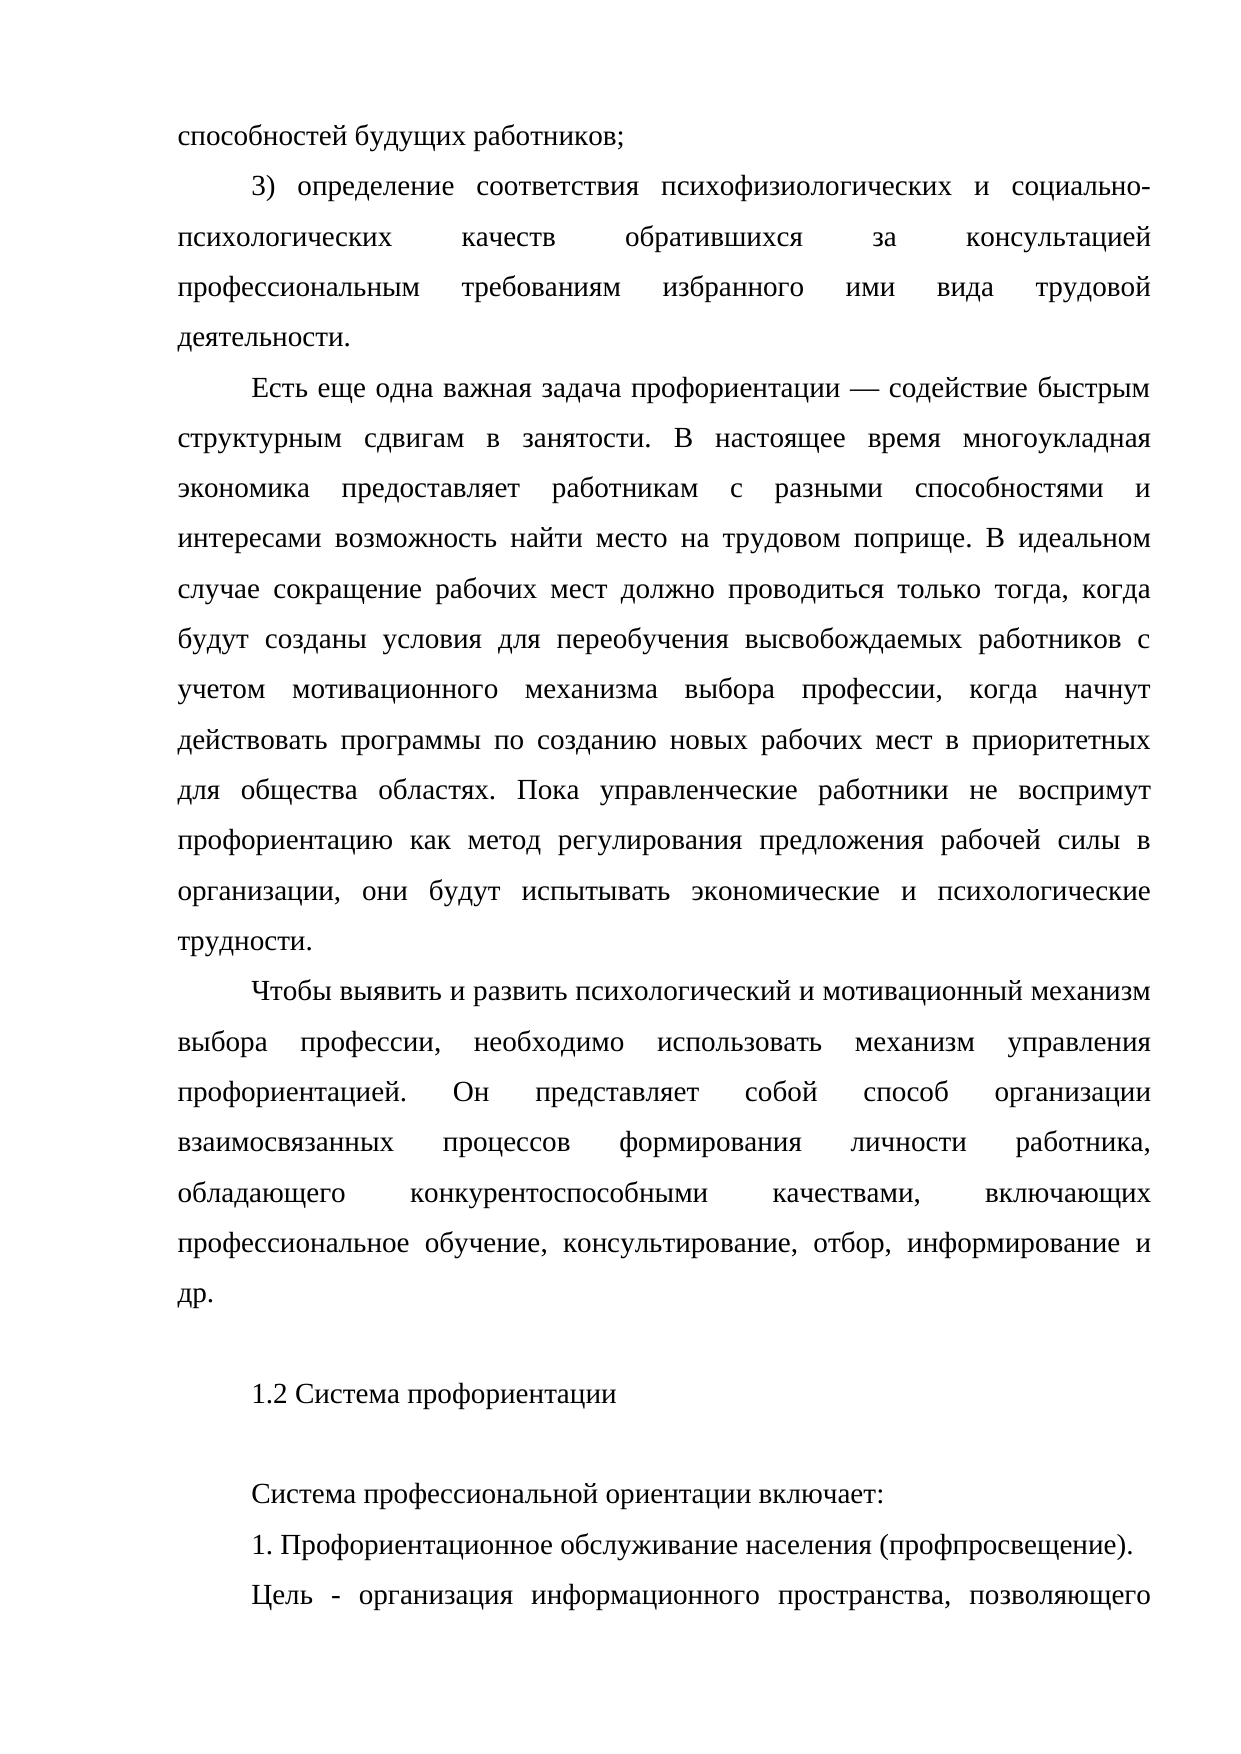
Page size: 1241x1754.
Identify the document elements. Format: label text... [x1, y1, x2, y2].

text 3) определение соответствия психофизиологических и социально-психологических качеств обратившихся за консультацией профессиональным требованиям избранного ими вида трудовой деятельности. [177, 168, 1152, 353]
text Есть еще одна важная задача профориентации — содействие быстрым структурным сдвигам в занятости. В настоящее время многоукладная экономика предоставляет работникам с разными способностями и интересами возможность найти место на трудовом поприще. В идеальном случае сокращение рабочих мест должно проводиться только тогда, когда будут созданы условия для переобучения высвобождаемых работников с учетом мотивационного механизма выбора профессии, когда начнут действовать программы по созданию новых рабочих мест в приоритетных для общества областях. Пока управленческие работники не воспримут профориентацию как метод регулирования предложения рабочей силы в организации, они будут испытывать экономические и психологические трудности. [177, 370, 1152, 957]
text Система профессиональной ориентации включает: [177, 1477, 1152, 1510]
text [177, 118, 1152, 152]
text 1. Профориентационное обслуживание населения (профпросвещение). [177, 1527, 1152, 1560]
text 1.2 Система профориентации [177, 1376, 1152, 1409]
text Чтобы выявить и развить психологический и мотивационный механизм выбора профессии, необходимо использовать механизм управления профориентацией. Он представляет собой способ организации взаимосвязанных процессов формирования личности работника, обладающего конкурентоспособными качествами, включающих профессиональное обучение, консультирование, отбор, информирование и др. [177, 973, 1152, 1309]
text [177, 1577, 1152, 1611]
